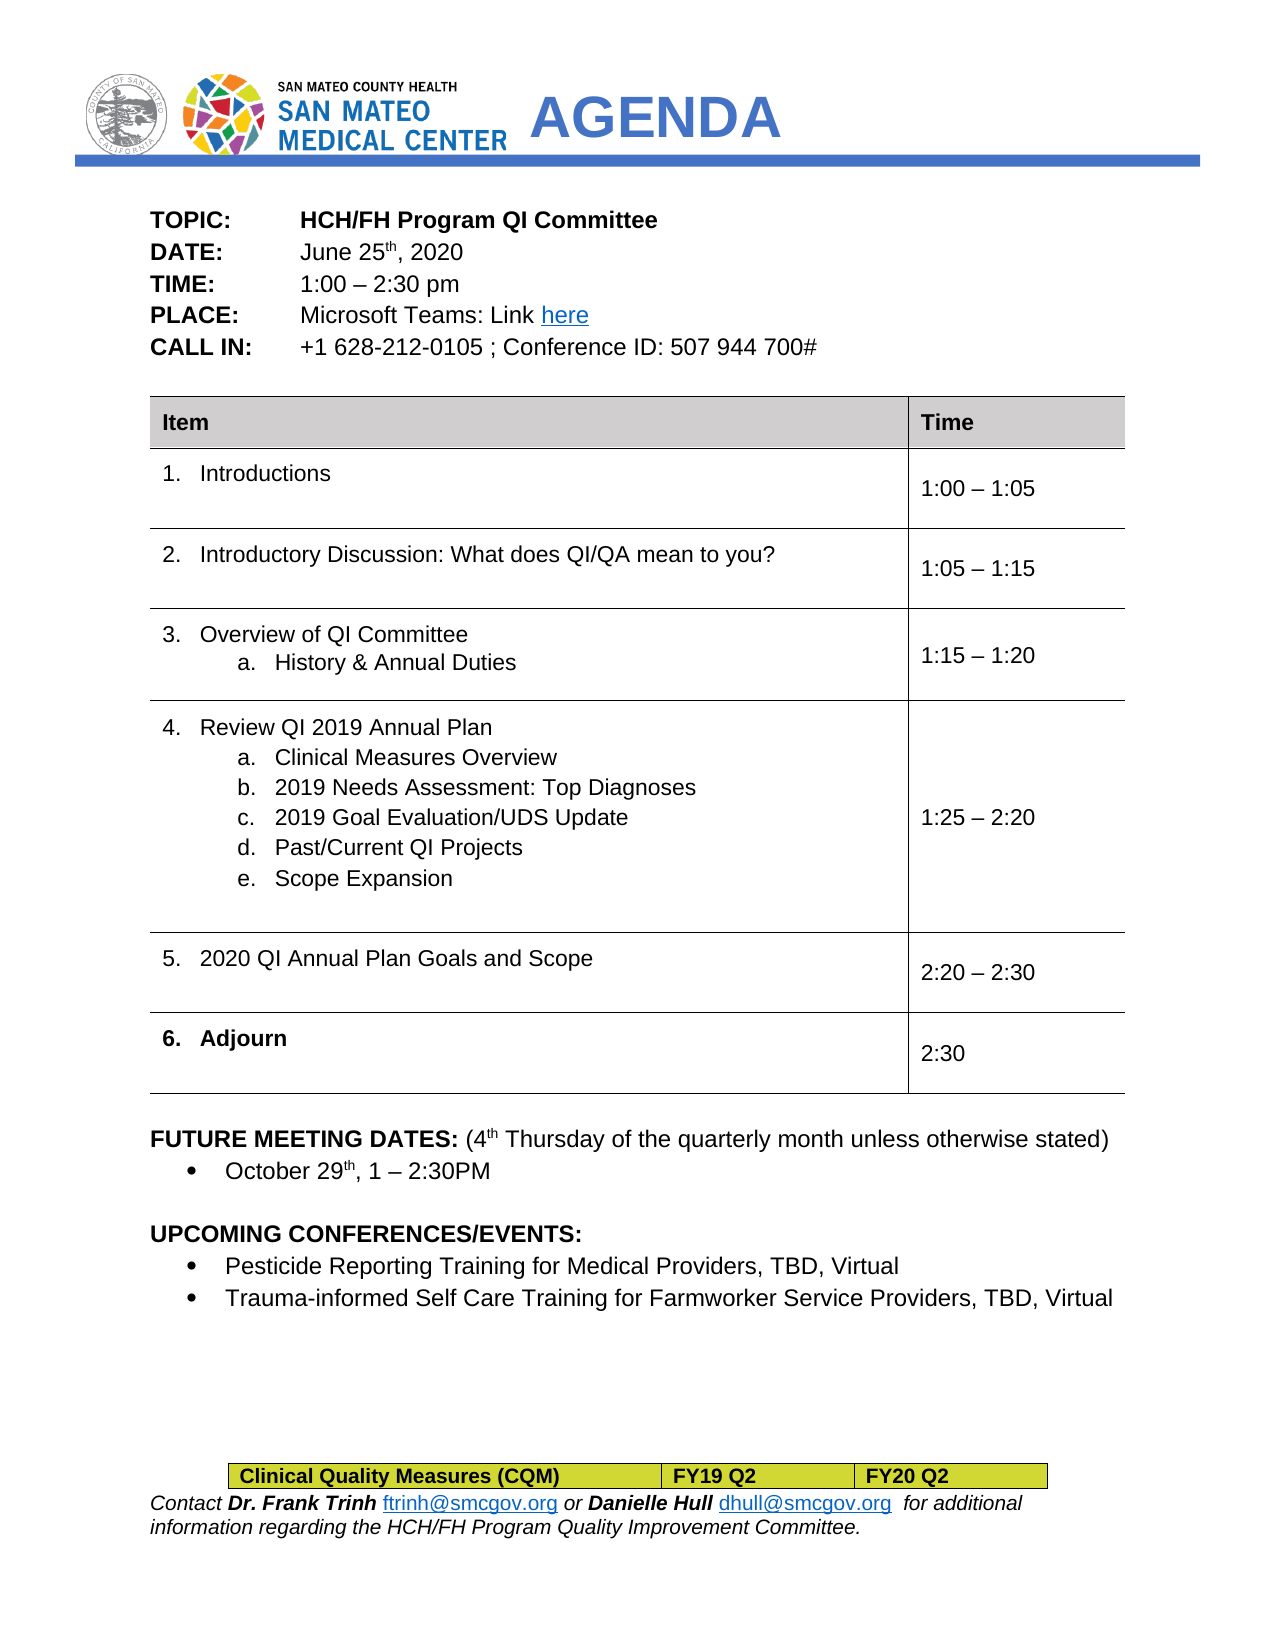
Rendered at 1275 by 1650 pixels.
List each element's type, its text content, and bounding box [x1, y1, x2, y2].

table_header Time [909, 397, 1125, 447]
table_cell Introductions [150, 449, 908, 528]
text UPCOMING CONFERENCES/EVENTS: [150, 1220, 1125, 1248]
text PLACE: Microsoft Teams: Link here [150, 301, 1125, 329]
table_header FY19 Q2 [662, 1464, 854, 1488]
text DATE: June 25th, 2020 [150, 238, 1125, 266]
table_cell 1:15 – 1:20 [909, 609, 1125, 700]
table_cell Overview of QI Committee History & Annual Duties [150, 609, 908, 700]
text CALL IN: +1 628-212-0105 ; Conference ID: 507 944 700# [150, 333, 1125, 361]
table_cell Adjourn [150, 1013, 908, 1092]
list October 29th, 1 – 2:30PM [187, 1157, 1125, 1184]
table_header FY20 Q2 [855, 1464, 1047, 1488]
table_cell Review QI 2019 Annual Plan Clinical Measures Overview 2019 Needs Assessment: Top Diagnoses 2019 Goal Evaluation/UDS Update Past/Current QI Projects Scope Expansion [150, 701, 908, 932]
table_cell 1:00 – 1:05 [909, 449, 1125, 528]
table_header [229, 1464, 661, 1488]
table_cell 2:20 – 2:30 [909, 933, 1125, 1012]
list Pesticide Reporting Training for Medical Providers, TBD, Virtual [187, 1252, 1125, 1279]
table_cell Introductory Discussion: What does QI/QA mean to you? [150, 529, 908, 608]
text TOPIC: HCH/FH Program QI Committee [150, 206, 1125, 234]
table_cell 2020 QI Annual Plan Goals and Scope [150, 933, 908, 1012]
text TIME: 1:00 – 2:30 pm [150, 269, 1125, 297]
list Trauma-informed Self Care Training for Farmworker Service Providers, TBD, Virtual [187, 1283, 1125, 1311]
table_header Item [150, 397, 908, 447]
text FUTURE MEETING DATES: (4th Thursday of the quarterly month unless otherwise stated) [150, 1125, 1125, 1153]
table_cell 1:05 – 1:15 [909, 529, 1125, 608]
table_cell 2:30 [909, 1013, 1125, 1092]
table_cell 1:25 – 2:20 [909, 701, 1125, 932]
